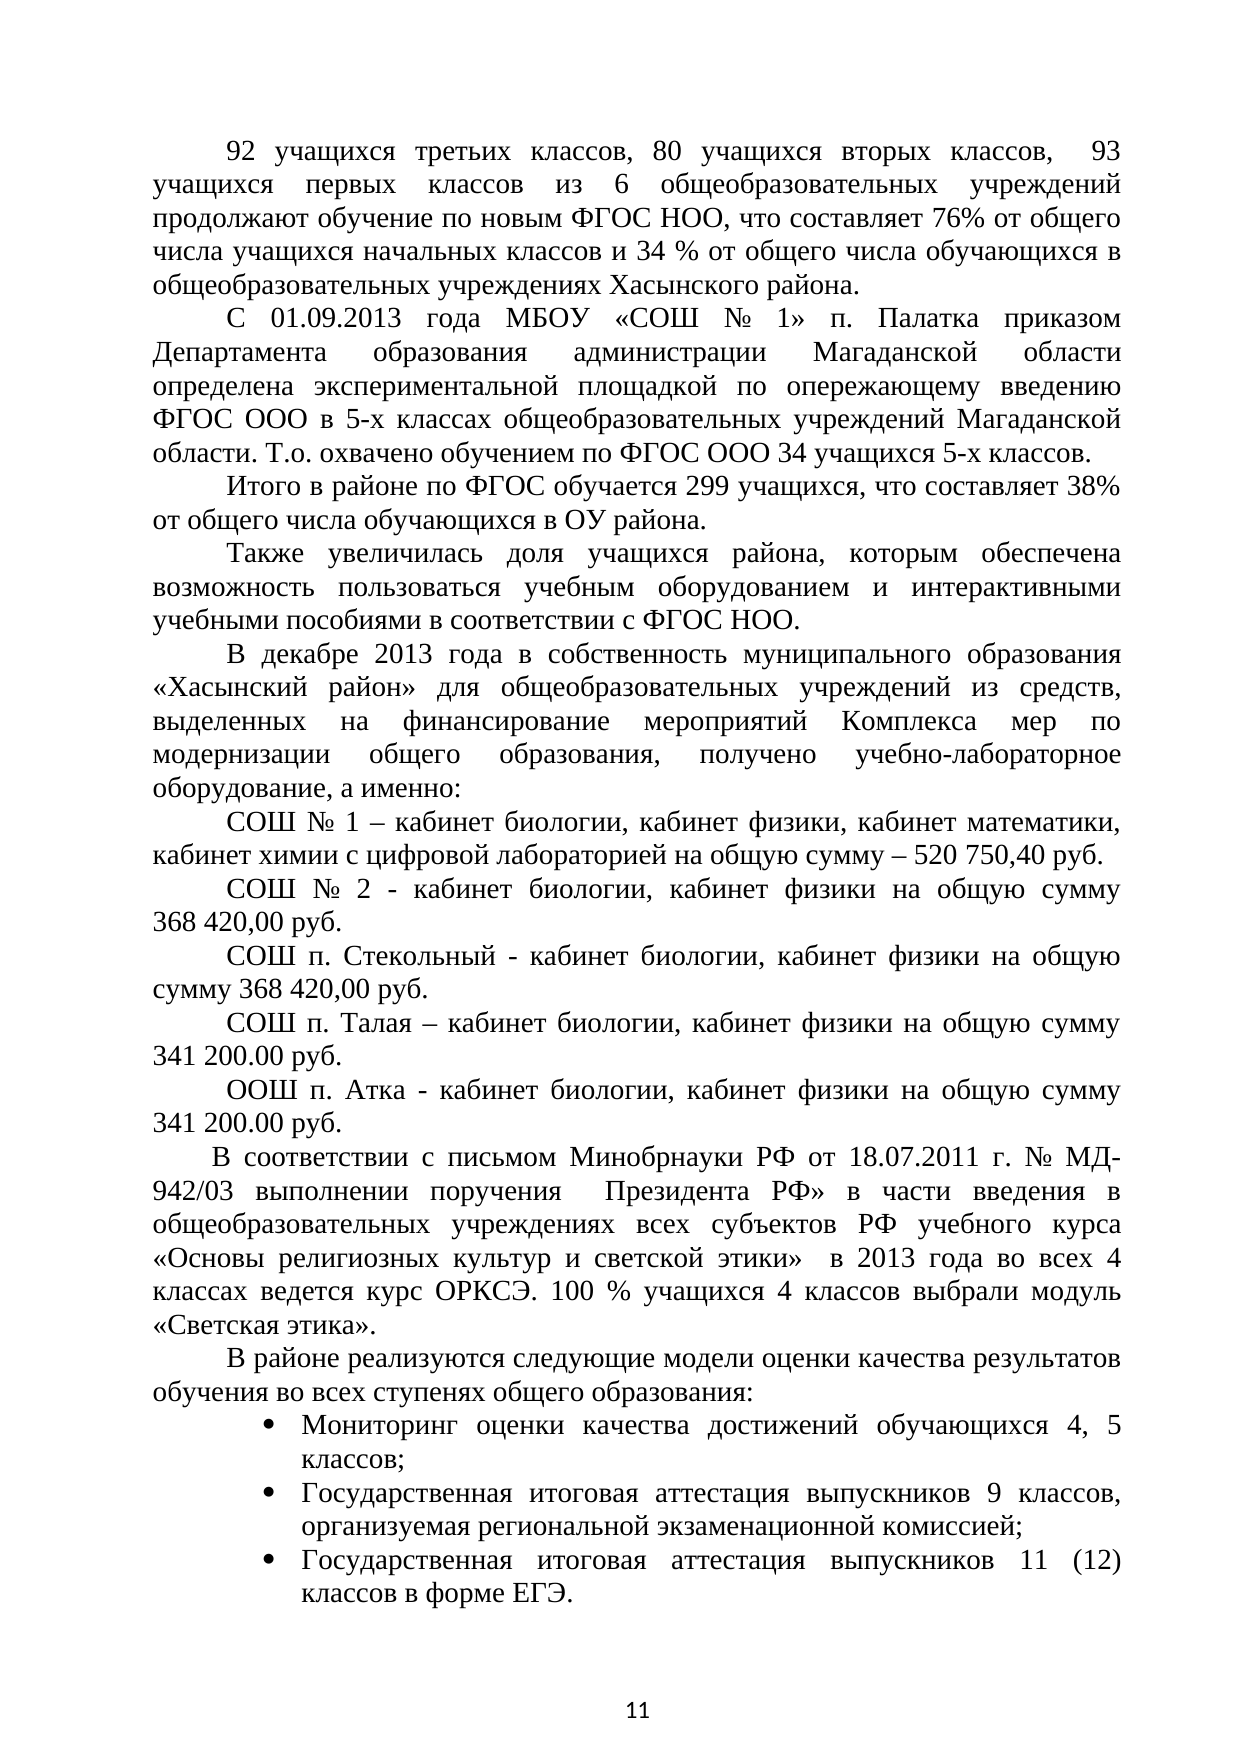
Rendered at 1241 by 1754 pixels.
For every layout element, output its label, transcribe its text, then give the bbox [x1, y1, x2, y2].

list Государственная итоговая аттестация выпускников 9 классов, организуемая региональной экзаменационной комиссией; [264, 1475, 1122, 1542]
text СОШ п. Талая – кабинет биологии, кабинет физики на общую сумму 341 200.00 руб. [152, 1005, 1122, 1072]
text В соответствии с письмом Минобрнауки РФ от 18.07.2011 г. № МД-942/03 выполнении поручения Президента РФ» в части введения в общеобразовательных учреждениях всех субъектов РФ учебного курса «Основы религиозных культур и светской этики» в 2013 года во всех 4 классах ведется курс ОРКСЭ. 100 % учащихся 4 классов выбрали модуль «Светская этика». [152, 1139, 1122, 1340]
text 92 учащихся третьих классов, 80 учащихся вторых классов, 93 учащихся первых классов из 6 общеобразовательных учреждений продолжают обучение по новым ФГОС НОО, что составляет 76% от общего числа учащихся начальных классов и 34 % от общего числа обучающихся в общеобразовательных учреждениях Хасынского района. [152, 133, 1122, 301]
text ООШ п. Атка - кабинет биологии, кабинет физики на общую сумму 341 200.00 руб. [152, 1072, 1122, 1139]
text СОШ п. Стекольный - кабинет биологии, кабинет физики на общую сумму 368 420,00 руб. [152, 938, 1122, 1005]
text В декабре 2013 года в собственность муниципального образования «Хасынский район» для общеобразовательных учреждений из средств, выделенных на финансирование мероприятий Комплекса мер по модернизации общего образования, получено учебно-лабораторное оборудование, а именно: [152, 636, 1122, 804]
text СОШ № 1 – кабинет биологии, кабинет физики, кабинет математики, кабинет химии с цифровой лабораторией на общую сумму – 520 750,40 руб. [152, 804, 1122, 871]
text С 01.09.2013 года МБОУ «СОШ № 1» п. Палатка приказом Департамента образования администрации Магаданской области определена экспериментальной площадкой по опережающему введению ФГОС ООО в 5-х классах общеобразовательных учреждений Магаданской области. Т.о. охвачено обучением по ФГОС ООО 34 учащихся 5-х классов. [152, 301, 1122, 468]
text Итого в районе по ФГОС обучается 299 учащихся, что составляет 38% от общего числа обучающихся в ОУ района. [152, 468, 1122, 535]
text СОШ № 2 - кабинет биологии, кабинет физики на общую сумму 368 420,00 руб. [152, 871, 1122, 938]
list Мониторинг оценки качества достижений обучающихся 4, 5 классов; [264, 1407, 1122, 1475]
text В районе реализуются следующие модели оценки качества результатов обучения во всех ступенях общего образования: [152, 1340, 1122, 1407]
list Государственная итоговая аттестация выпускников 11 (12) классов в форме ЕГЭ. [264, 1542, 1122, 1609]
text Также увеличилась доля учащихся района, которым обеспечена возможность пользоваться учебным оборудованием и интерактивными учебными пособиями в соответствии с ФГОС НОО. [152, 535, 1122, 636]
